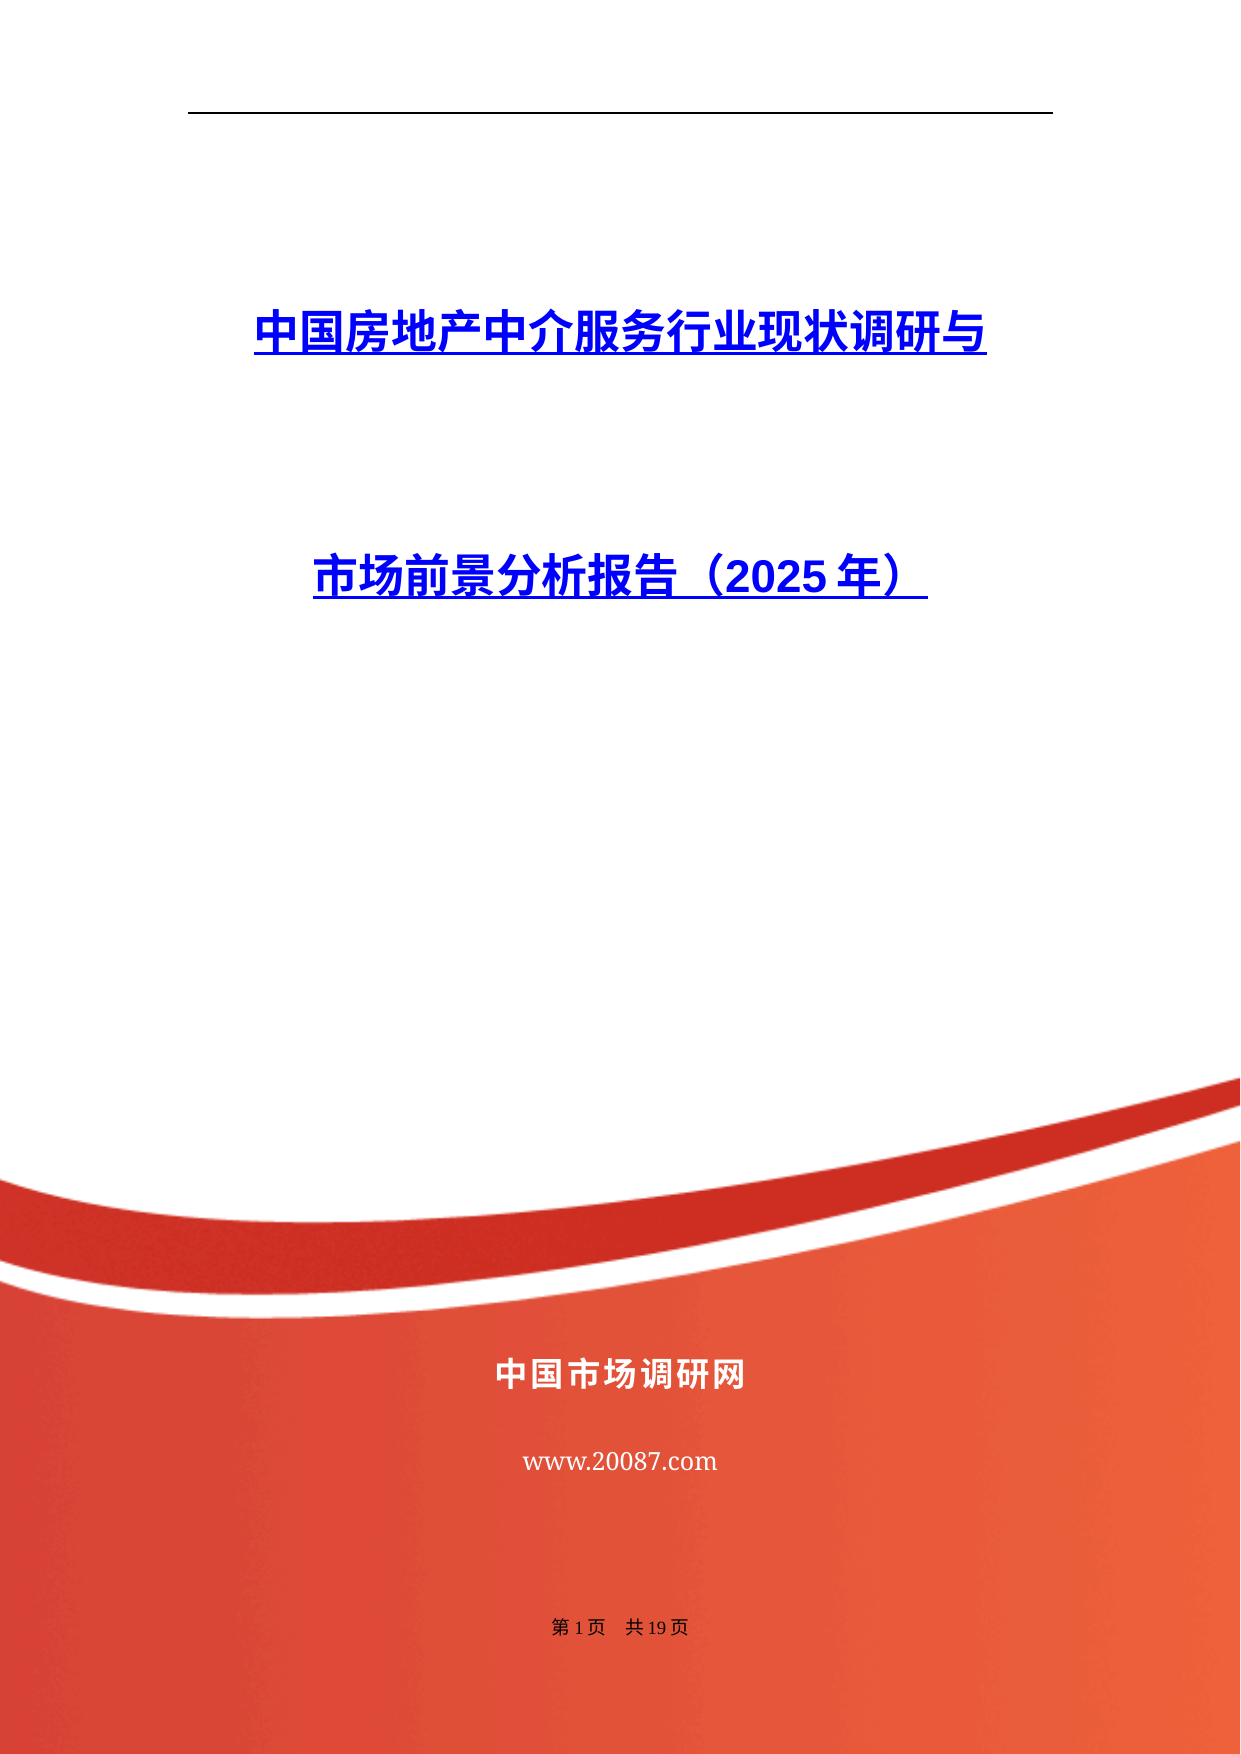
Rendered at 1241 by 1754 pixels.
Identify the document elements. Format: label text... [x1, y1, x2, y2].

table_header 中国房地产中介服务行业现状调研与市场前景分析报告（2025年） [188, 207, 1053, 773]
subtitle 中国市场调研网 [187, 1339, 1053, 1404]
text www.20087.com [187, 1428, 1053, 1493]
picture [0, 1006, 1241, 1754]
